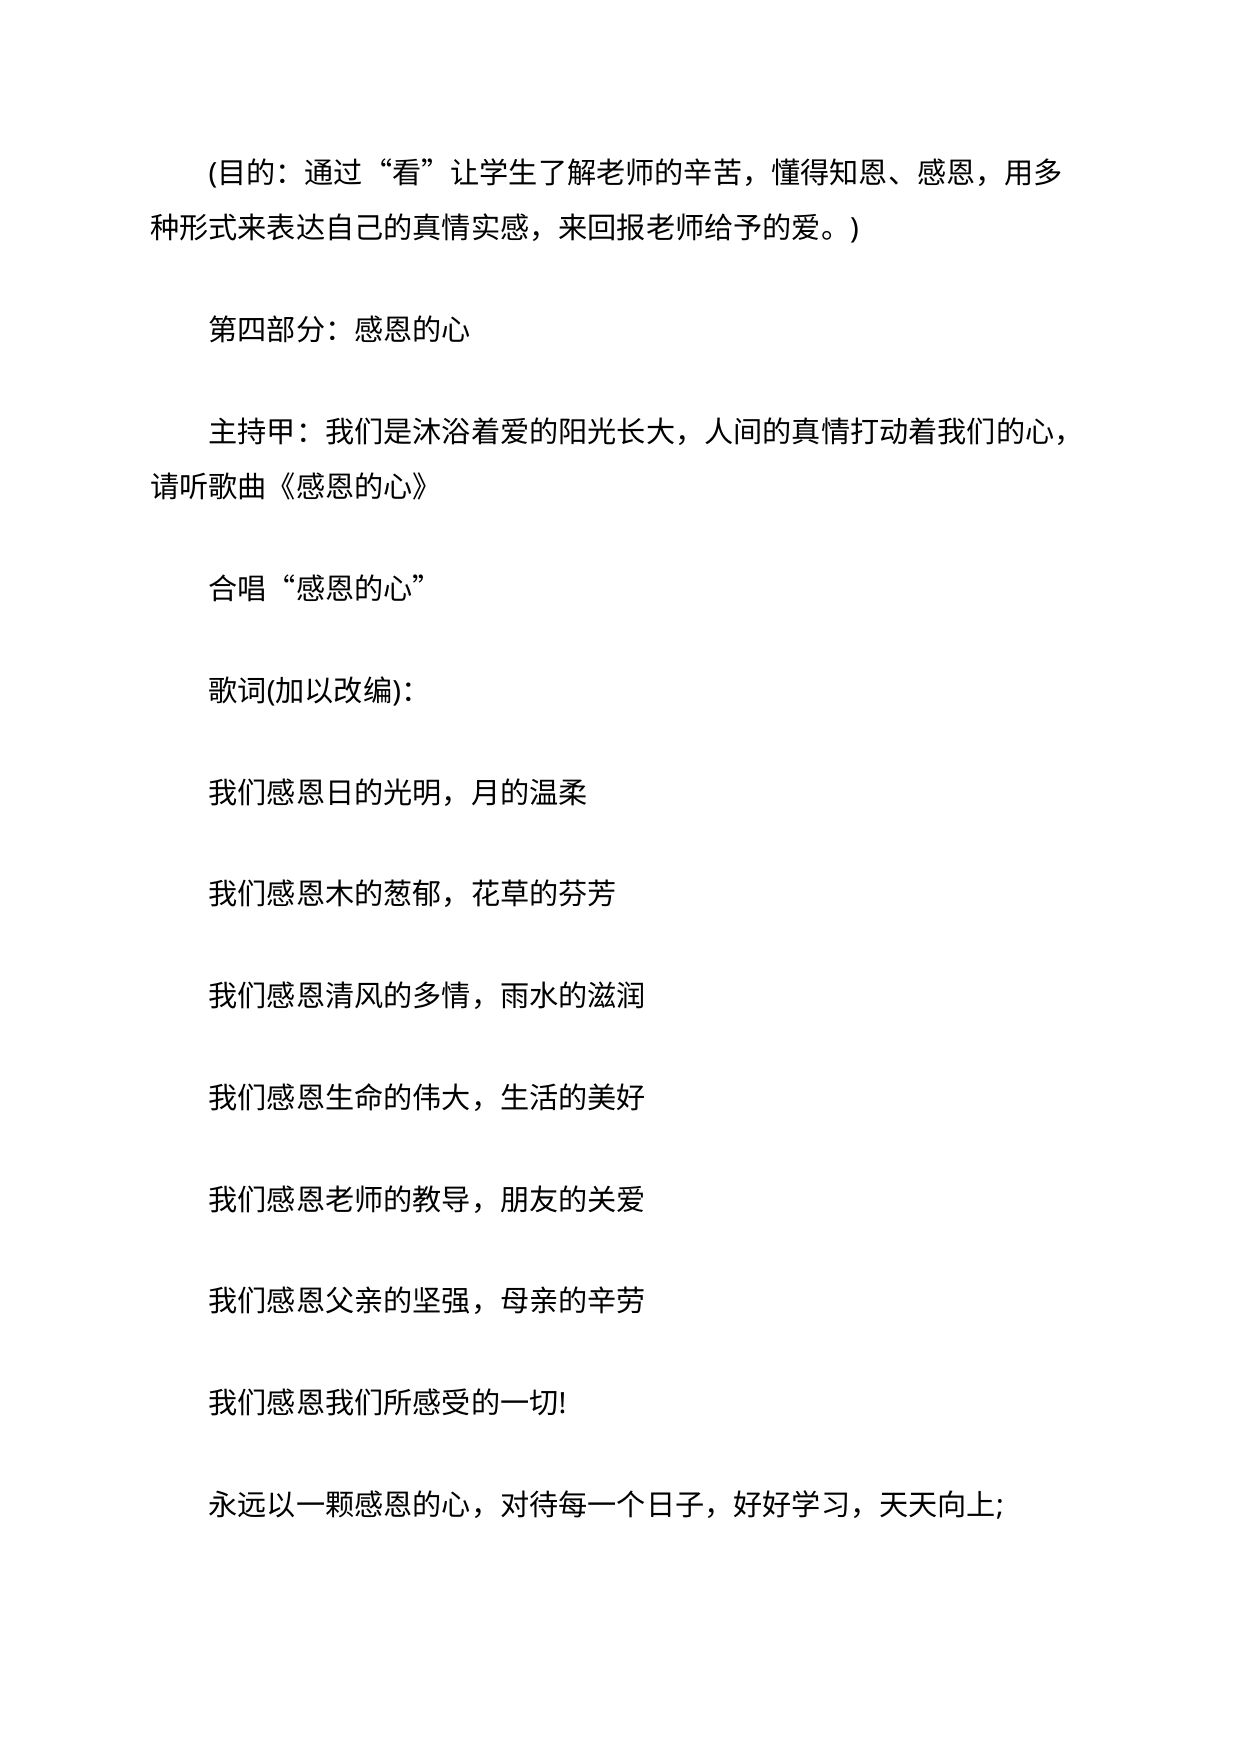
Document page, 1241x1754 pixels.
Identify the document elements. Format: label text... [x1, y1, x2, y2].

text 我们感恩我们所感受的一切! [150, 1380, 1090, 1422]
text 永远以一颗感恩的心，对待每一个日子，好好学习，天天向上; [150, 1482, 1090, 1524]
text 我们感恩老师的教导，朋友的关爱 [150, 1176, 1090, 1218]
text 我们感恩木的葱郁，花草的芬芳 [150, 871, 1090, 913]
text 合唱“感恩的心” [150, 565, 1090, 608]
text 主持甲：我们是沐浴着爱的阳光长大，人间的真情打动着我们的心，请听歌曲《感恩的心》 [150, 409, 1090, 506]
text 我们感恩日的光明，月的温柔 [150, 769, 1090, 811]
text 歌词(加以改编)： [150, 667, 1090, 709]
text 我们感恩清风的多情，雨水的滋润 [150, 973, 1090, 1015]
text (目的：通过“看”让学生了解老师的辛苦，懂得知恩、感恩，用多种形式来表达自己的真情实感，来回报老师给予的爱。) [150, 150, 1090, 247]
text 我们感恩父亲的坚强，母亲的辛劳 [150, 1278, 1090, 1320]
text 第四部分：感恩的心 [150, 307, 1090, 349]
text 我们感恩生命的伟大，生活的美好 [150, 1074, 1090, 1117]
